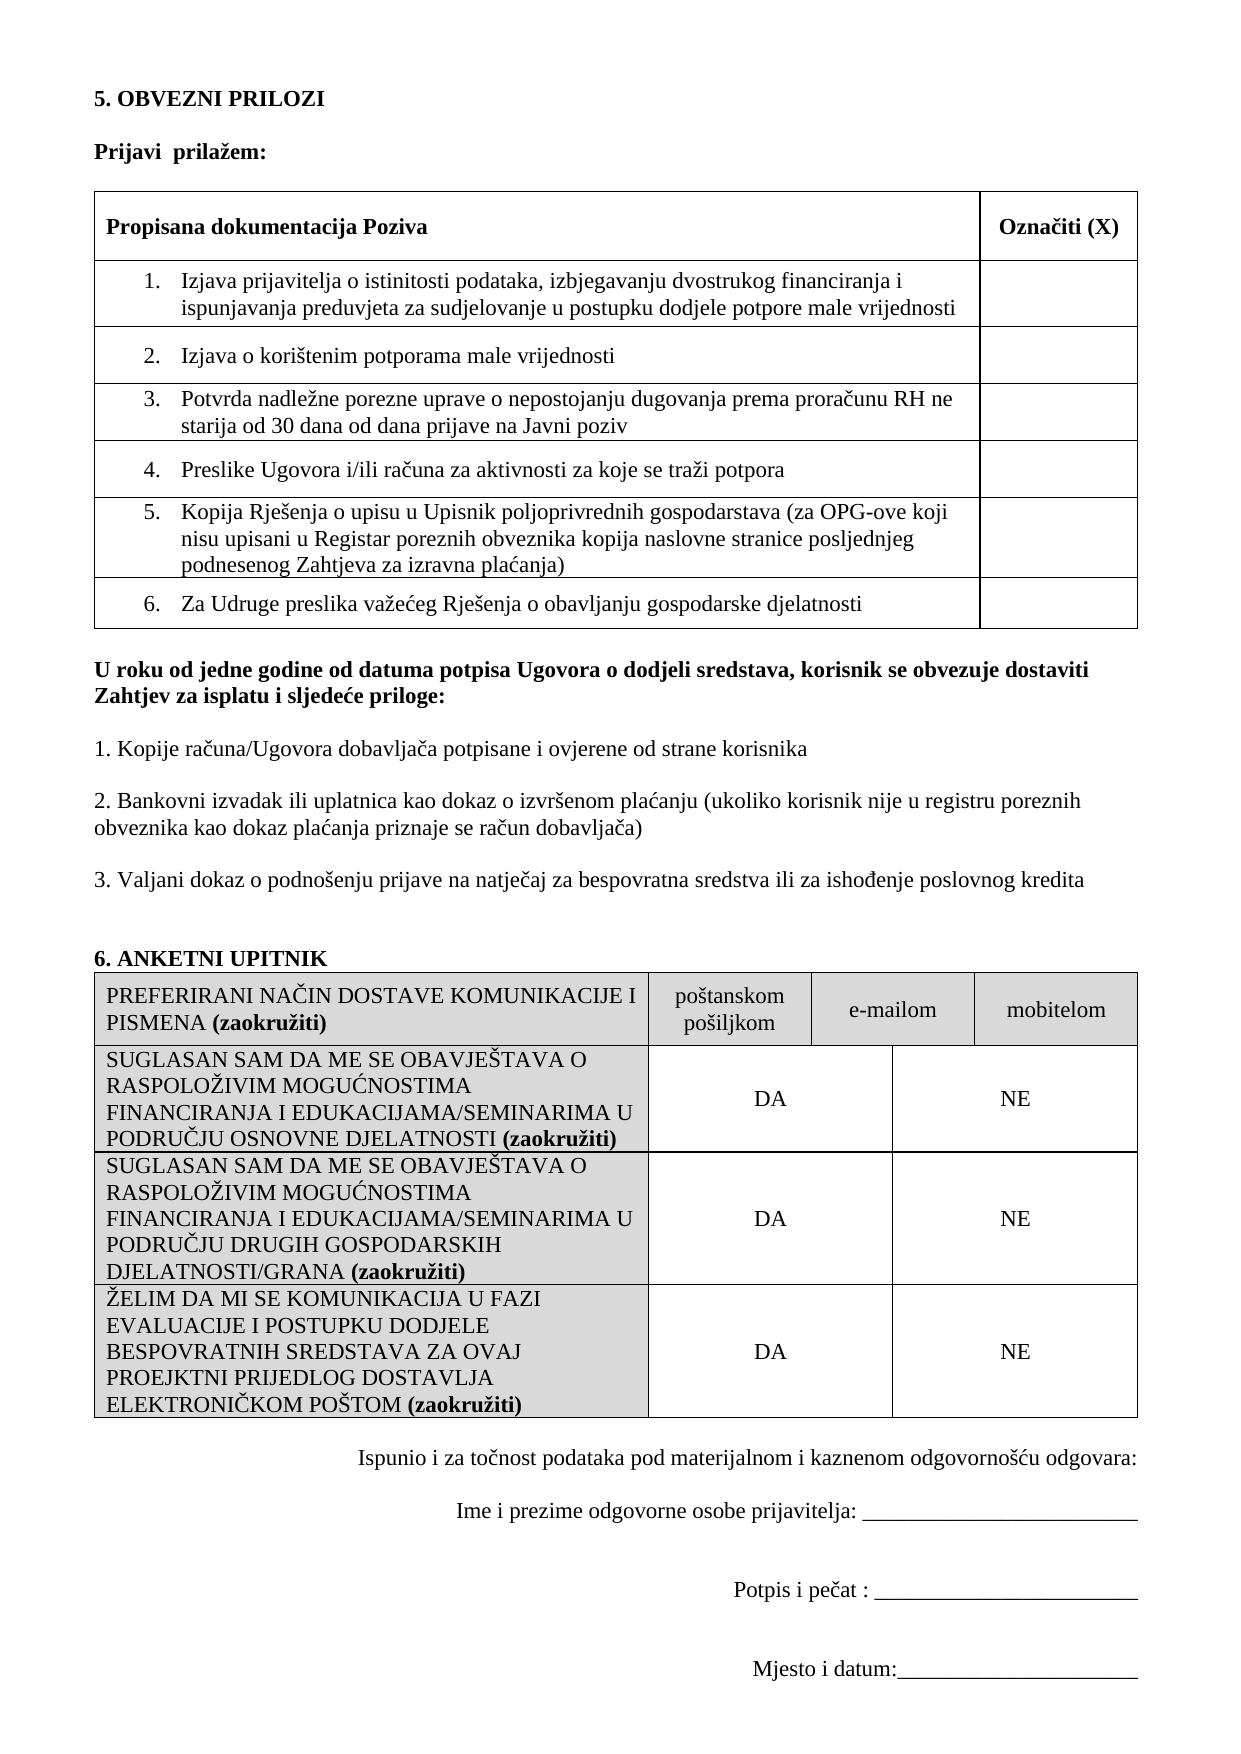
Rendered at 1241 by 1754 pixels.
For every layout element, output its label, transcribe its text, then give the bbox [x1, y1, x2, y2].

table_header poštanskom pošiljkom [649, 973, 811, 1045]
text U roku od jedne godine od datuma potpisa Ugovora o dodjeli sredstava, korisnik se obvezuje dostaviti Zahtjev za isplatu i sljedeće priloge: [94, 656, 1138, 708]
table_cell SUGLASAN SAM DA ME SE OBAVJEŠTAVA O RASPOLOŽIVIM MOGUĆNOSTIMA FINANCIRANJA I EDUKACIJAMA/SEMINARIMA U PODRUČJU OSNOVNE DJELATNOSTI (zaokružiti) [95, 1046, 648, 1151]
table_cell DA [649, 1285, 892, 1417]
table_cell [981, 261, 1137, 326]
table_cell Za Udruge preslika važećeg Rješenja o obavljanju gospodarske djelatnosti [95, 578, 979, 628]
table_header Propisana dokumentacija Poziva [95, 192, 979, 260]
table_cell SUGLASAN SAM DA ME SE OBAVJEŠTAVA O RASPOLOŽIVIM MOGUĆNOSTIMA FINANCIRANJA I EDUKACIJAMA/SEMINARIMA U PODRUČJU DRUGIH GOSPODARSKIH DJELATNOSTI/GRANA (zaokružiti) [95, 1153, 648, 1284]
table_cell [981, 384, 1137, 440]
table_cell [981, 498, 1137, 577]
text Ime i prezime odgovorne osobe prijavitelja: ________________________ [94, 1497, 1138, 1523]
table_header e-mailom [812, 973, 974, 1045]
table_cell [981, 441, 1137, 497]
table_cell Preslike Ugovora i/ili računa za aktivnosti za koje se traži potpora [95, 441, 979, 497]
table_cell Izjava o korištenim potporama male vrijednosti [95, 327, 979, 383]
table_header Označiti (X) [981, 192, 1137, 260]
text 6. ANKETNI UPITNIK [94, 946, 1138, 972]
table_cell Kopija Rješenja o upisu u Upisnik poljoprivrednih gospodarstava (za OPG-ove koji nisu upisani u Registar poreznih obveznika kopija naslovne stranice posljednjeg podnesenog Zahtjeva za izravna plaćanja) [95, 498, 979, 577]
table_header mobitelom [975, 973, 1137, 1045]
text 2. Bankovni izvadak ili uplatnica kao dokaz o izvršenom plaćanju (ukoliko korisnik nije u registru poreznih obveznika kao dokaz plaćanja priznaje se račun dobavljača) [94, 787, 1138, 840]
table_cell [981, 578, 1137, 628]
table_cell [981, 327, 1137, 383]
table_cell Izjava prijavitelja o istinitosti podataka, izbjegavanju dvostrukog financiranja i ispunjavanja preduvjeta za sudjelovanje u postupku dodjele potpore male vrijednosti [95, 261, 979, 326]
table_header PREFERIRANI NAČIN DOSTAVE KOMUNIKACIJE I PISMENA (zaokružiti) [95, 973, 648, 1045]
text 1. Kopije računa/Ugovora dobavljača potpisane i ovjerene od strane korisnika [94, 735, 1138, 761]
table_cell NE [893, 1046, 1137, 1151]
text Ispunio i za točnost podataka pod materijalnom i kaznenom odgovornošću odgovara: [94, 1444, 1138, 1471]
text Mjesto i datum:_____________________ [94, 1655, 1138, 1682]
table_cell Potvrda nadležne porezne uprave o nepostojanju dugovanja prema proračunu RH ne starija od 30 dana od dana prijave na Javni poziv [95, 384, 979, 440]
table_cell ŽELIM DA MI SE KOMUNIKACIJA U FAZI EVALUACIJE I POSTUPKU DODJELE BESPOVRATNIH SREDSTAVA ZA OVAJ PROEJKTNI PRIJEDLOG DOSTAVLJA ELEKTRONIČKOM POŠTOM (zaokružiti) [95, 1285, 648, 1417]
text Potpis i pečat : _______________________ [94, 1576, 1138, 1603]
table_cell DA [649, 1046, 892, 1151]
text 5. OBVEZNI PRILOZI [94, 85, 1138, 112]
text 3. Valjani dokaz o podnošenju prijave na natječaj za bespovratna sredstva ili za ishođenje poslovnog kredita [94, 866, 1138, 893]
table_cell DA [649, 1153, 892, 1284]
table_cell NE [893, 1285, 1137, 1417]
text Prijavi prilažem: [94, 138, 1138, 164]
table_cell NE [893, 1153, 1137, 1284]
